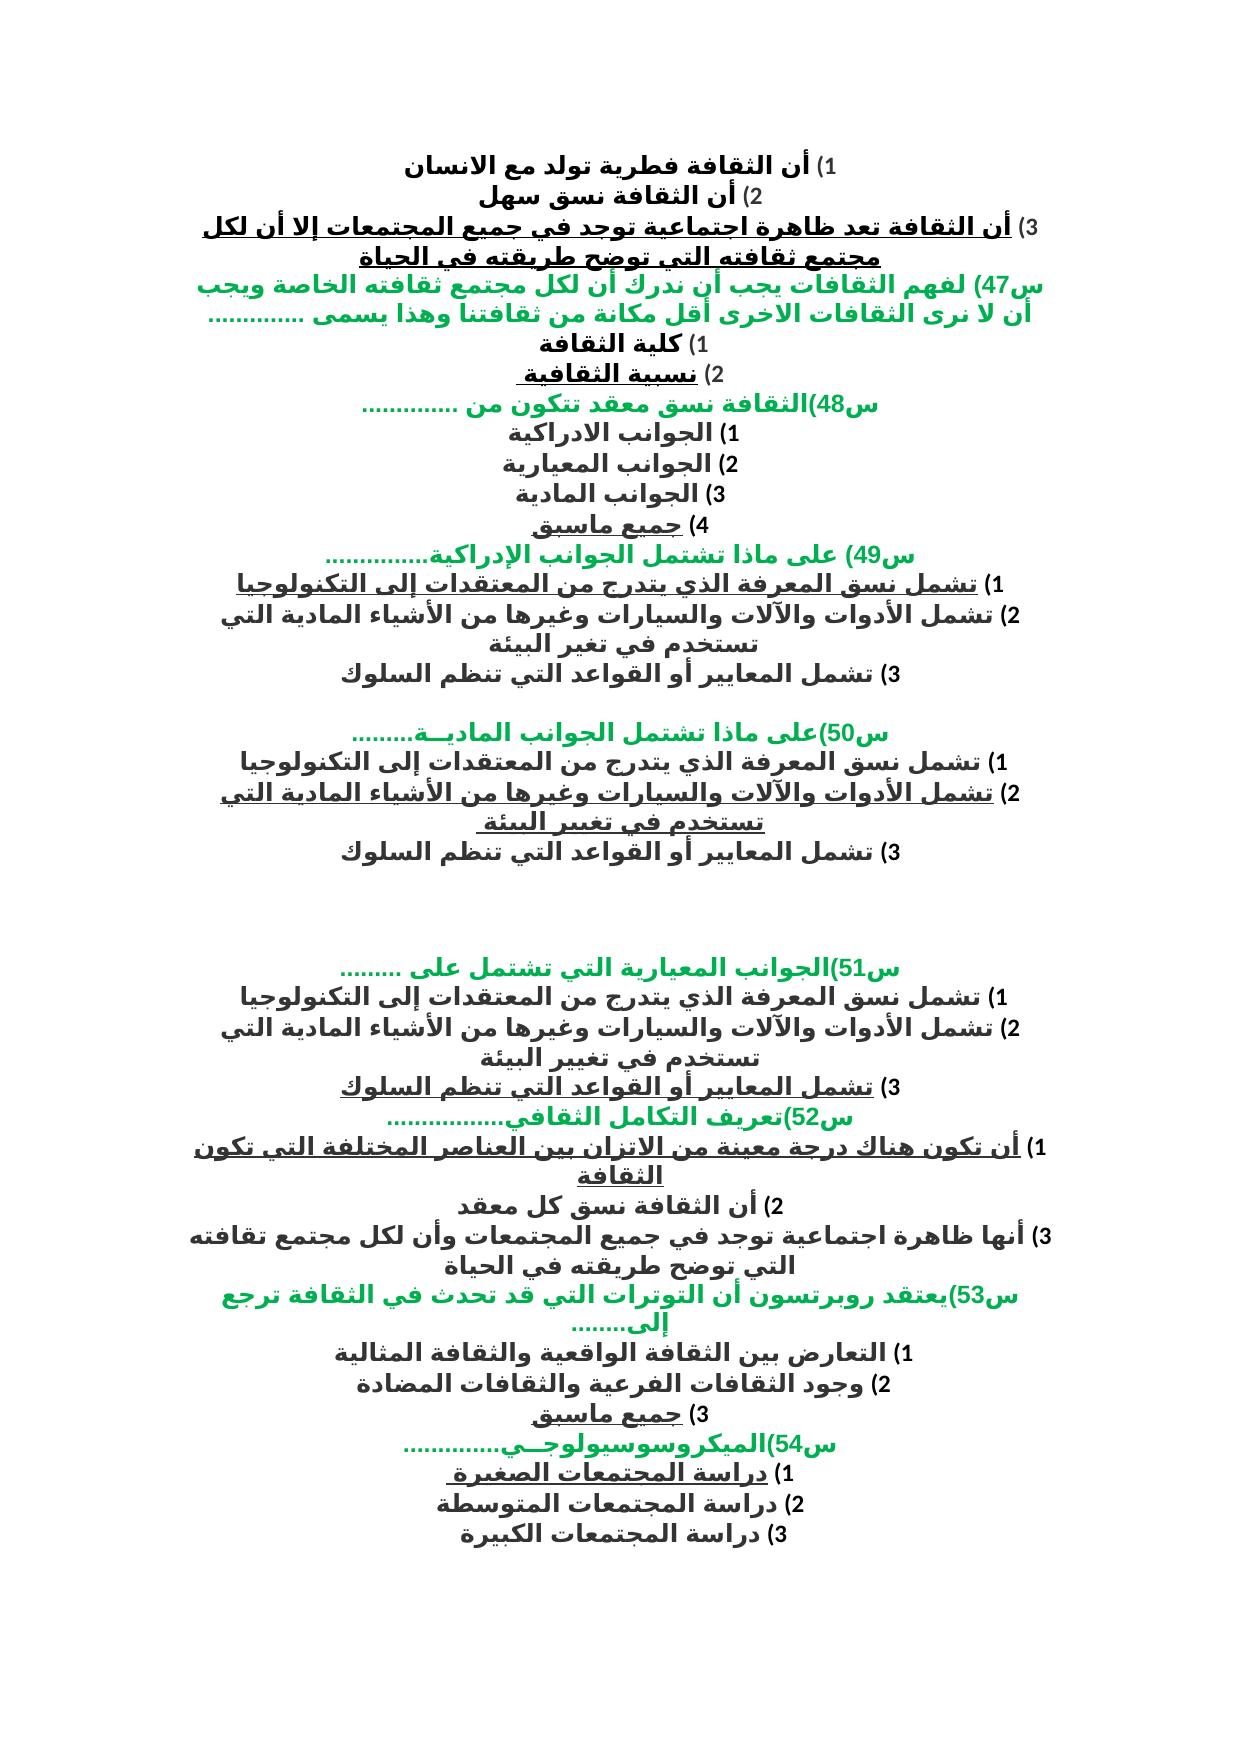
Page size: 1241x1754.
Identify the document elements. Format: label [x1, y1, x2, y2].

text [187, 150, 1053, 1578]
